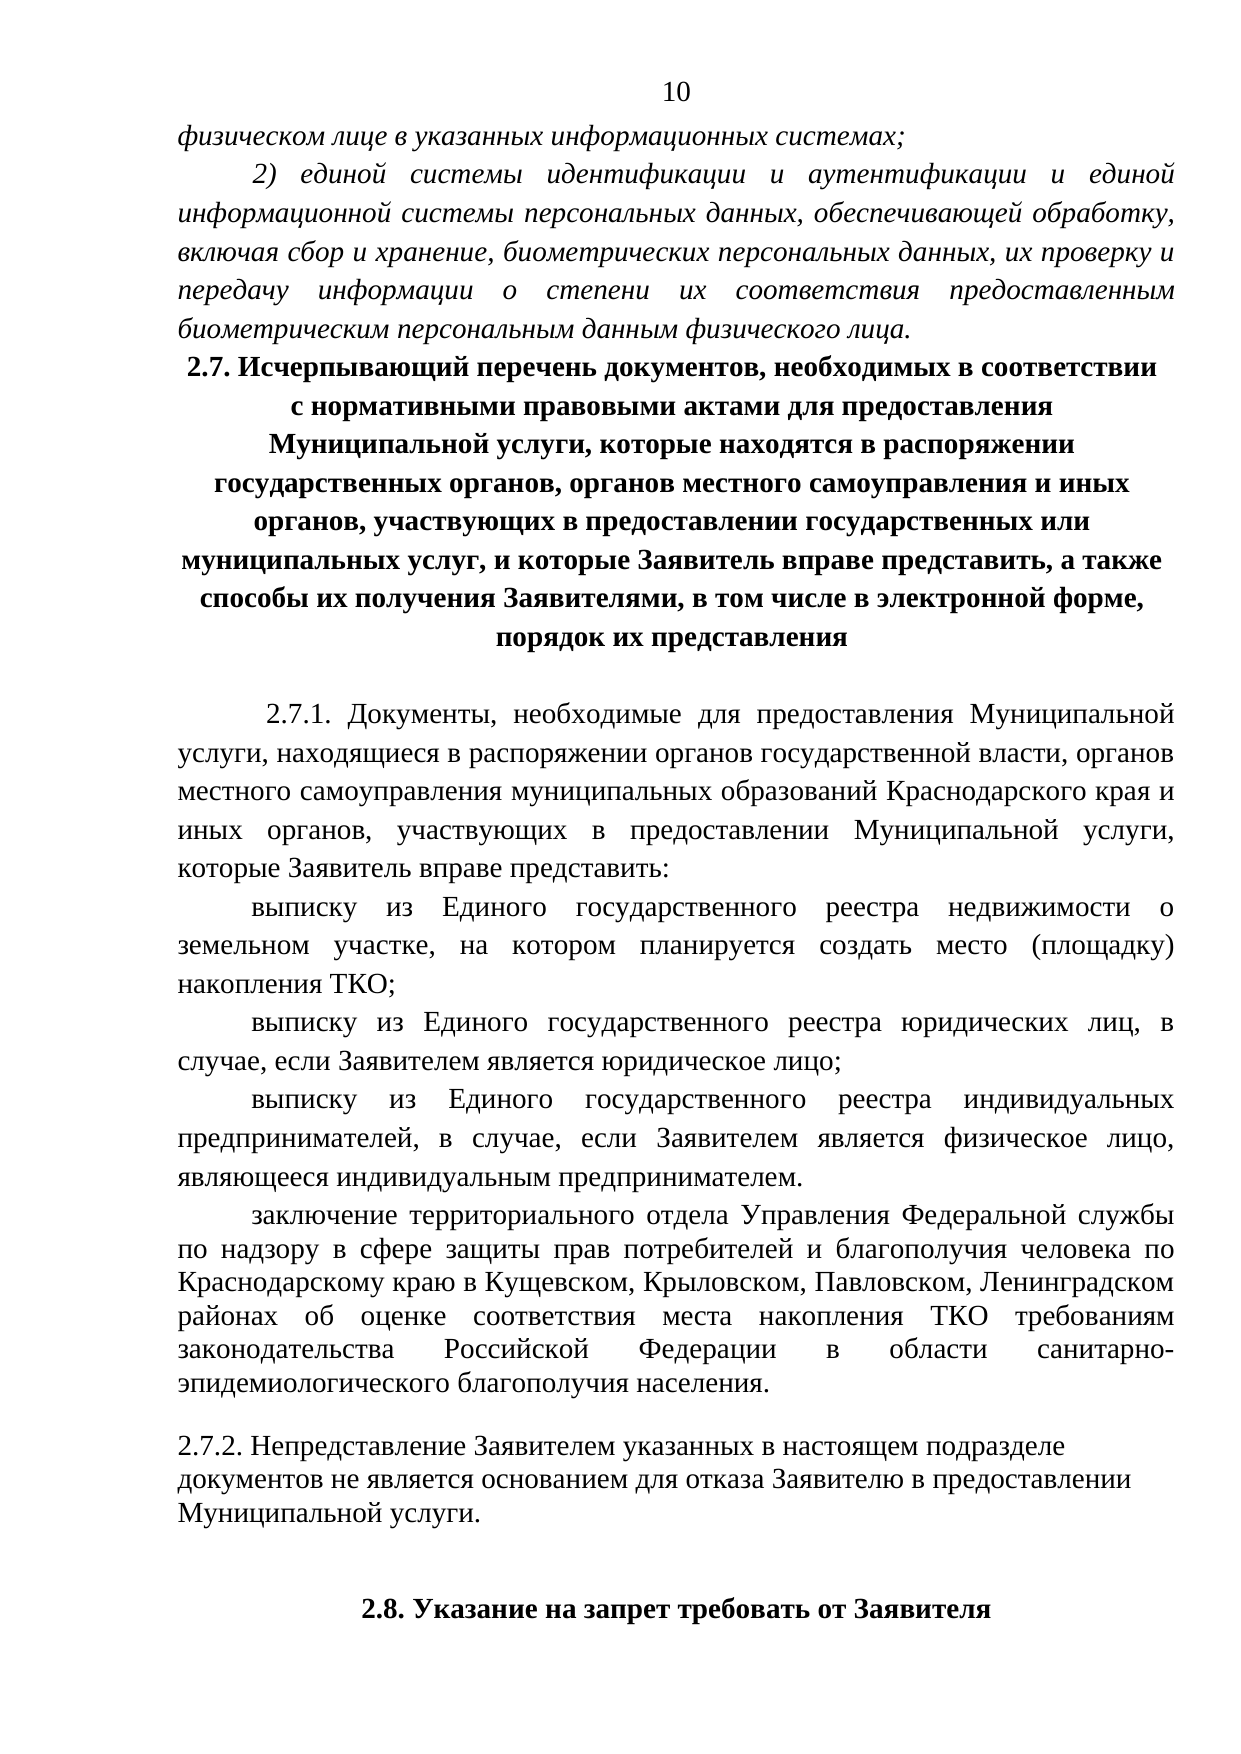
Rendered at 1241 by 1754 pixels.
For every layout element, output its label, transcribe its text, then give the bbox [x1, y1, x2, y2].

text 2.7.1. Документы, необходимые для предоставления Муниципальной услуги, находящиеся в распоряжении органов государственной власти, органов местного самоуправления муниципальных образований Краснодарского края и иных органов, участвующих в предоставлении Муниципальной услуги, которые Заявитель вправе представить: [177, 696, 1175, 884]
text выписку из Единого государственного реестра недвижимости о земельном участке, на котором планируется создать место (площадку) накопления ТКО; [177, 889, 1175, 999]
text 2.7. Исчерпывающий перечень документов, необходимых в соответствии с нормативными правовыми актами для предоставления Муниципальной услуги, которые находятся в распоряжении государственных органов, органов местного самоуправления и иных органов, участвующих в предоставлении государственных или муниципальных услуг, и которые Заявитель вправе представить, а также способы их получения Заявителями, в том числе в электронной форме, порядок их представления [177, 349, 1167, 653]
text выписку из Единого государственного реестра юридических лиц, в случае, если Заявителем является юридическое лицо; [177, 1004, 1175, 1077]
text 2) единой системы идентификации и аутентификации и единой информационной системы персональных данных, обеспечивающей обработку, включая сбор и хранение, биометрических персональных данных, их проверку и передачу информации о степени их соответствия предоставленным биометрическим персональным данным физического лица. [177, 157, 1175, 344]
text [177, 118, 1175, 152]
text 2.8. Указание на запрет требовать от Заявителя [177, 1591, 1175, 1624]
text заключение территориального отдела Управления Федеральной службы по надзору в сфере защиты прав потребителей и благополучия человека по Краснодарскому краю в Кущевском, Крыловском, Павловском, Ленинградском районах об оценке соответствия места накопления ТКО требованиям законодательства Российской Федерации в области санитарно-эпидемиологического благополучия населения. [177, 1197, 1175, 1398]
text 2.7.2. Непредставление Заявителем указанных в настоящем подразделе документов не является основанием для отказа Заявителю в предоставлении Муниципальной услуги. [177, 1428, 1175, 1528]
text выписку из Единого государственного реестра индивидуальных предпринимателей, в случае, если Заявителем является физическое лицо, являющееся индивидуальным предпринимателем. [177, 1082, 1175, 1192]
